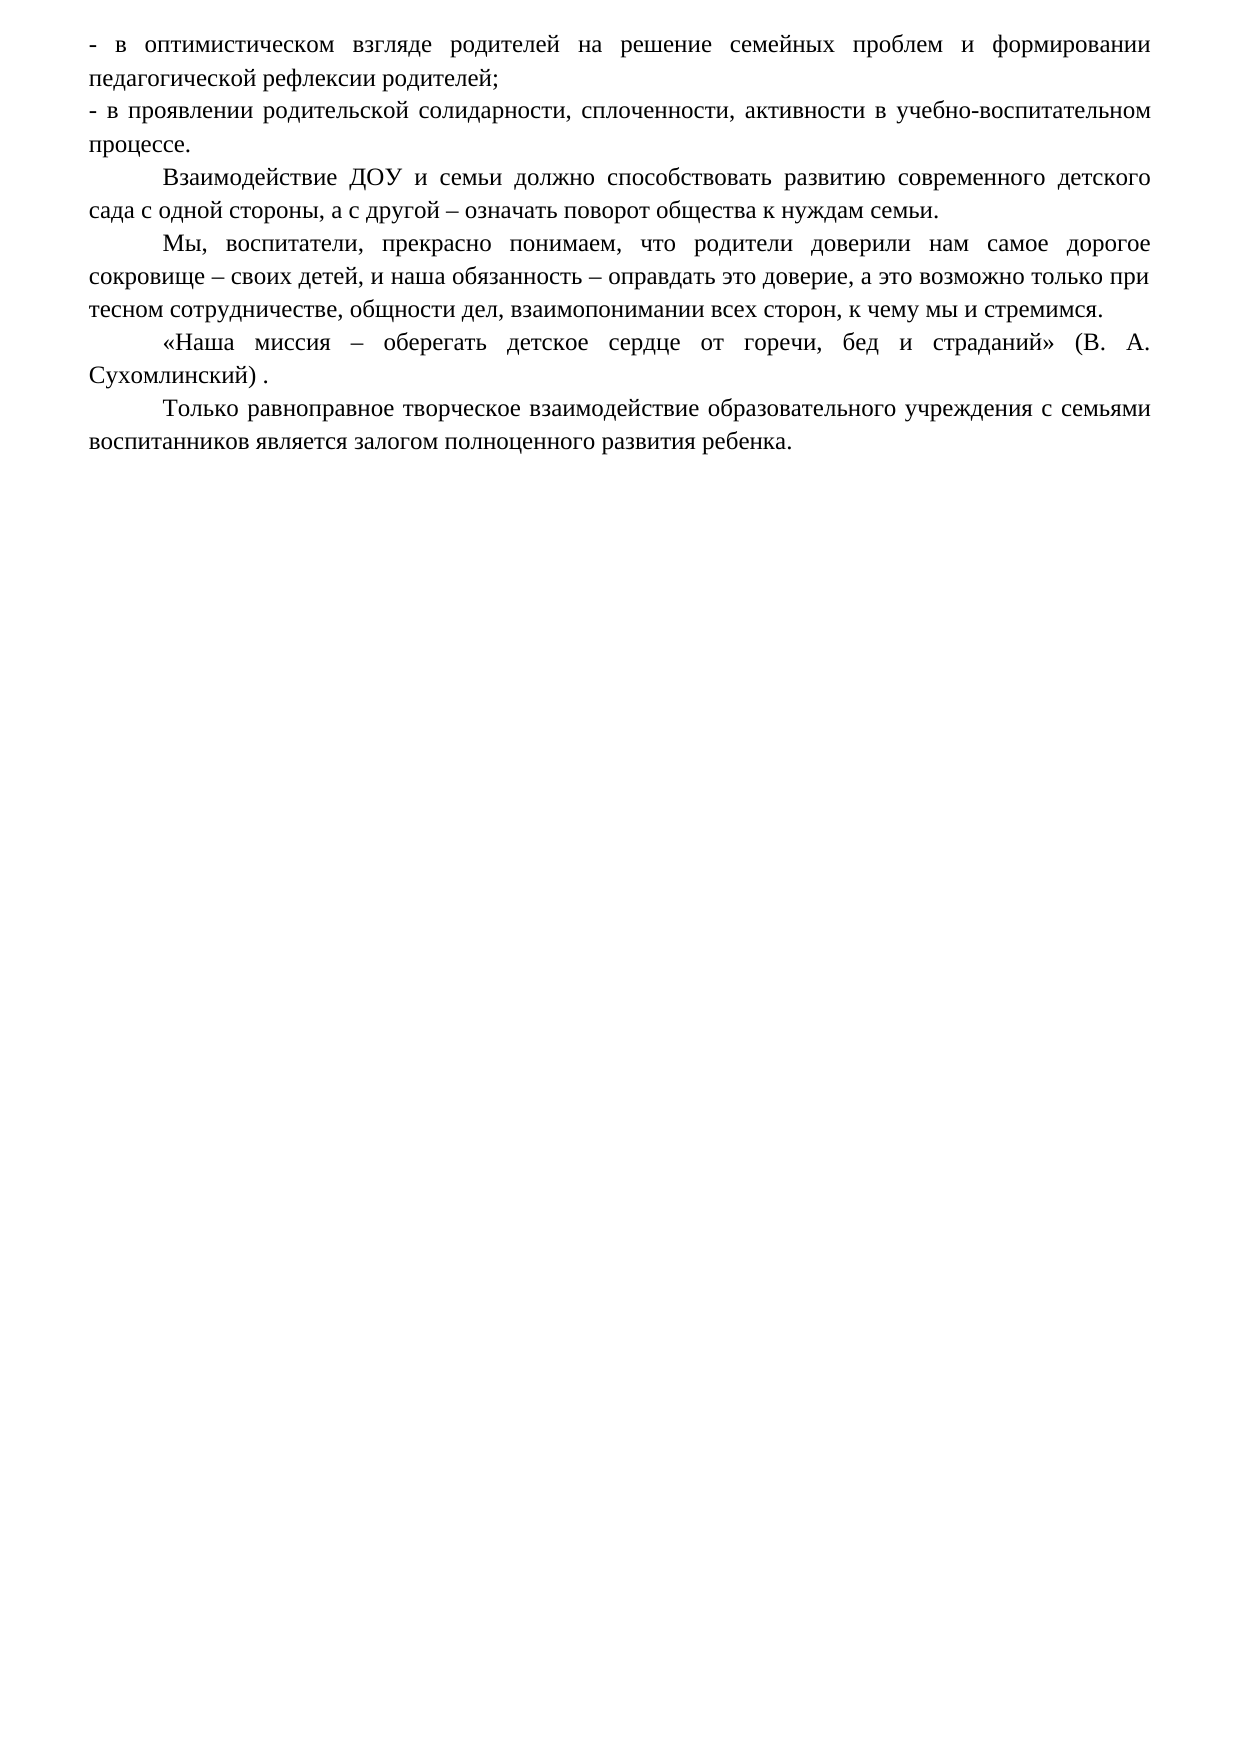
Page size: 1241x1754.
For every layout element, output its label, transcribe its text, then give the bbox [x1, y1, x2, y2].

text Взаимодействие ДОУ и семьи должно способствовать развитию современного детского сада с одной стороны, а с другой – означать поворот общества к нуждам семьи. [89, 162, 1152, 223]
text - в оптимистическом взгляде родителей на решение семейных проблем и формировании педагогической рефлексии родителей; [89, 29, 1152, 91]
text - в проявлении родительской солидарности, сплоченности, активности в учебно-воспитательном процессе. [89, 96, 1152, 157]
text Только равноправное творческое взаимодействие образовательного учреждения с семьями воспитанников является залогом полноценного развития ребенка. [89, 393, 1152, 454]
text «Наша миссия – оберегать детское сердце от горечи, бед и страданий» (В. А. Сухомлинский) . [89, 327, 1152, 388]
text Мы, воспитатели, прекрасно понимаем, что родители доверили нам самое дорогое сокровище – своих детей, и наша обязанность – оправдать это доверие, а это возможно только при тесном сотрудничестве, общности дел, взаимопонимании всех сторон, к чему мы и стремимся. [89, 228, 1152, 322]
